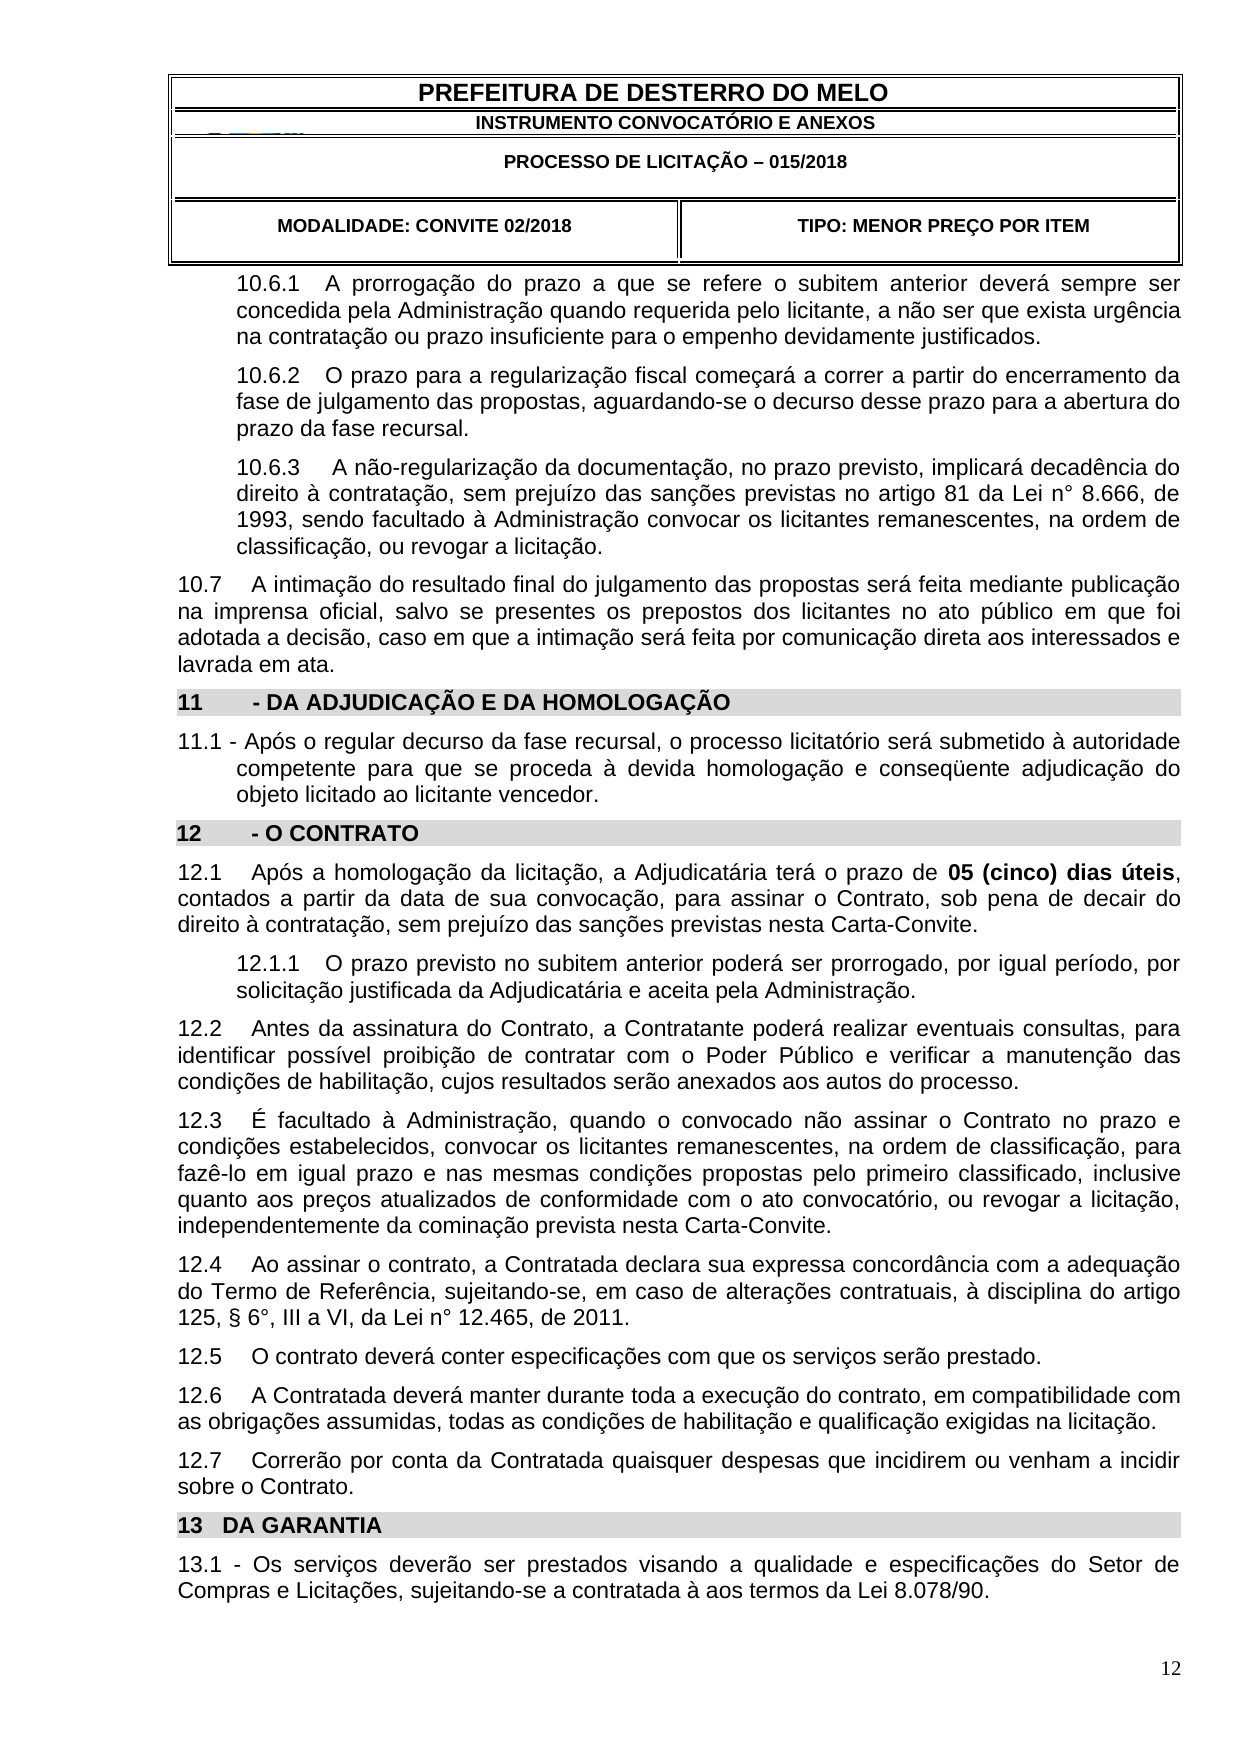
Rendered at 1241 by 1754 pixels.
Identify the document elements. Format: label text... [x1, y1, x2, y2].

subtitle - O CONTRATO [176, 820, 1181, 846]
subtitle DA GARANTIA [177, 1512, 1181, 1538]
text 12.1 Após a homologação da licitação, a Adjudicatária terá o prazo de 05 (cinco) dias úteis, contados a partir da data de sua convocação, para assinar o Contrato, sob pena de decair do direito à contratação, sem prejuízo das sanções previstas nesta Carta-Convite. [177, 859, 1181, 938]
text 10.6.2 O prazo para a regularização fiscal começará a correr a partir do encerramento da fase de julgamento das propostas, aguardando-se o decurso desse prazo para a abertura do prazo da fase recursal. [236, 362, 1181, 441]
text 10.6.1 A prorrogação do prazo a que se refere o subitem anterior deverá sempre ser concedida pela Administração quando requerida pelo licitante, a não ser que exista urgência na contratação ou prazo insuficiente para o empenho devidamente justificados. [236, 270, 1181, 349]
subtitle - DA ADJUDICAÇÃO E DA HOMOLOGAÇÃO [177, 689, 1181, 716]
text 12.1.1 O prazo previsto no subitem anterior poderá ser prorrogado, por igual período, por solicitação justificada da Adjudicatária e aceita pela Administração. [236, 950, 1181, 1003]
text 12.7 Correrão por conta da Contratada quaisquer despesas que incidirem ou venham a incidir sobre o Contrato. [177, 1447, 1181, 1499]
text 12.6 A Contratada deverá manter durante toda a execução do contrato, em compatibilidade com as obrigações assumidas, todas as condições de habilitação e qualificação exigidas na licitação. [177, 1382, 1181, 1434]
text 11.1 - Após o regular decurso da fase recursal, o processo licitatório será submetido à autoridade competente para que se proceda à devida homologação e conseqüente adjudicação do objeto licitado ao licitante vencedor. [177, 728, 1181, 807]
text 12.5 O contrato deverá conter especificações com que os serviços serão prestado. [177, 1343, 1181, 1369]
text 12.4 Ao assinar o contrato, a Contratada declara sua expressa concordância com a adequação do Termo de Referência, sujeitando-se, em caso de alterações contratuais, à disciplina do artigo 125, § 6°, III a VI, da Lei n° 12.465, de 2011. [177, 1251, 1181, 1330]
text 12.3 É facultado à Administração, quando o convocado não assinar o Contrato no prazo e condições estabelecidos, convocar os licitantes remanescentes, na ordem de classificação, para fazê-lo em igual prazo e nas mesmas condições propostas pelo primeiro classificado, inclusive quanto aos preços atualizados de conformidade com o ato convocatório, ou revogar a licitação, independentemente da cominação prevista nesta Carta-Convite. [177, 1107, 1181, 1239]
text 13.1 - Os serviços deverão ser prestados visando a qualidade e especificações do Setor de Compras e Licitações, sujeitando-se a contratada à aos termos da Lei 8.078/90. [177, 1551, 1181, 1604]
text 10.7 A intimação do resultado final do julgamento das propostas será feita mediante publicação na imprensa oficial, salvo se presentes os prepostos dos licitantes no ato público em que foi adotada a decisão, caso em que a intimação será feita por comunicação direta aos interessados e lavrada em ata. [177, 571, 1181, 677]
text 10.6.3 A não-regularização da documentação, no prazo previsto, implicará decadência do direito à contratação, sem prejuízo das sanções previstas no artigo 81 da Lei n° 8.666, de 1993, sendo facultado à Administração convocar os licitantes remanescentes, na ordem de classificação, ou revogar a licitação. [236, 453, 1181, 559]
text 12.2 Antes da assinatura do Contrato, a Contratante poderá realizar eventuais consultas, para identificar possível proibição de contratar com o Poder Público e verificar a manutenção das condições de habilitação, cujos resultados serão anexados aos autos do processo. [177, 1015, 1181, 1094]
